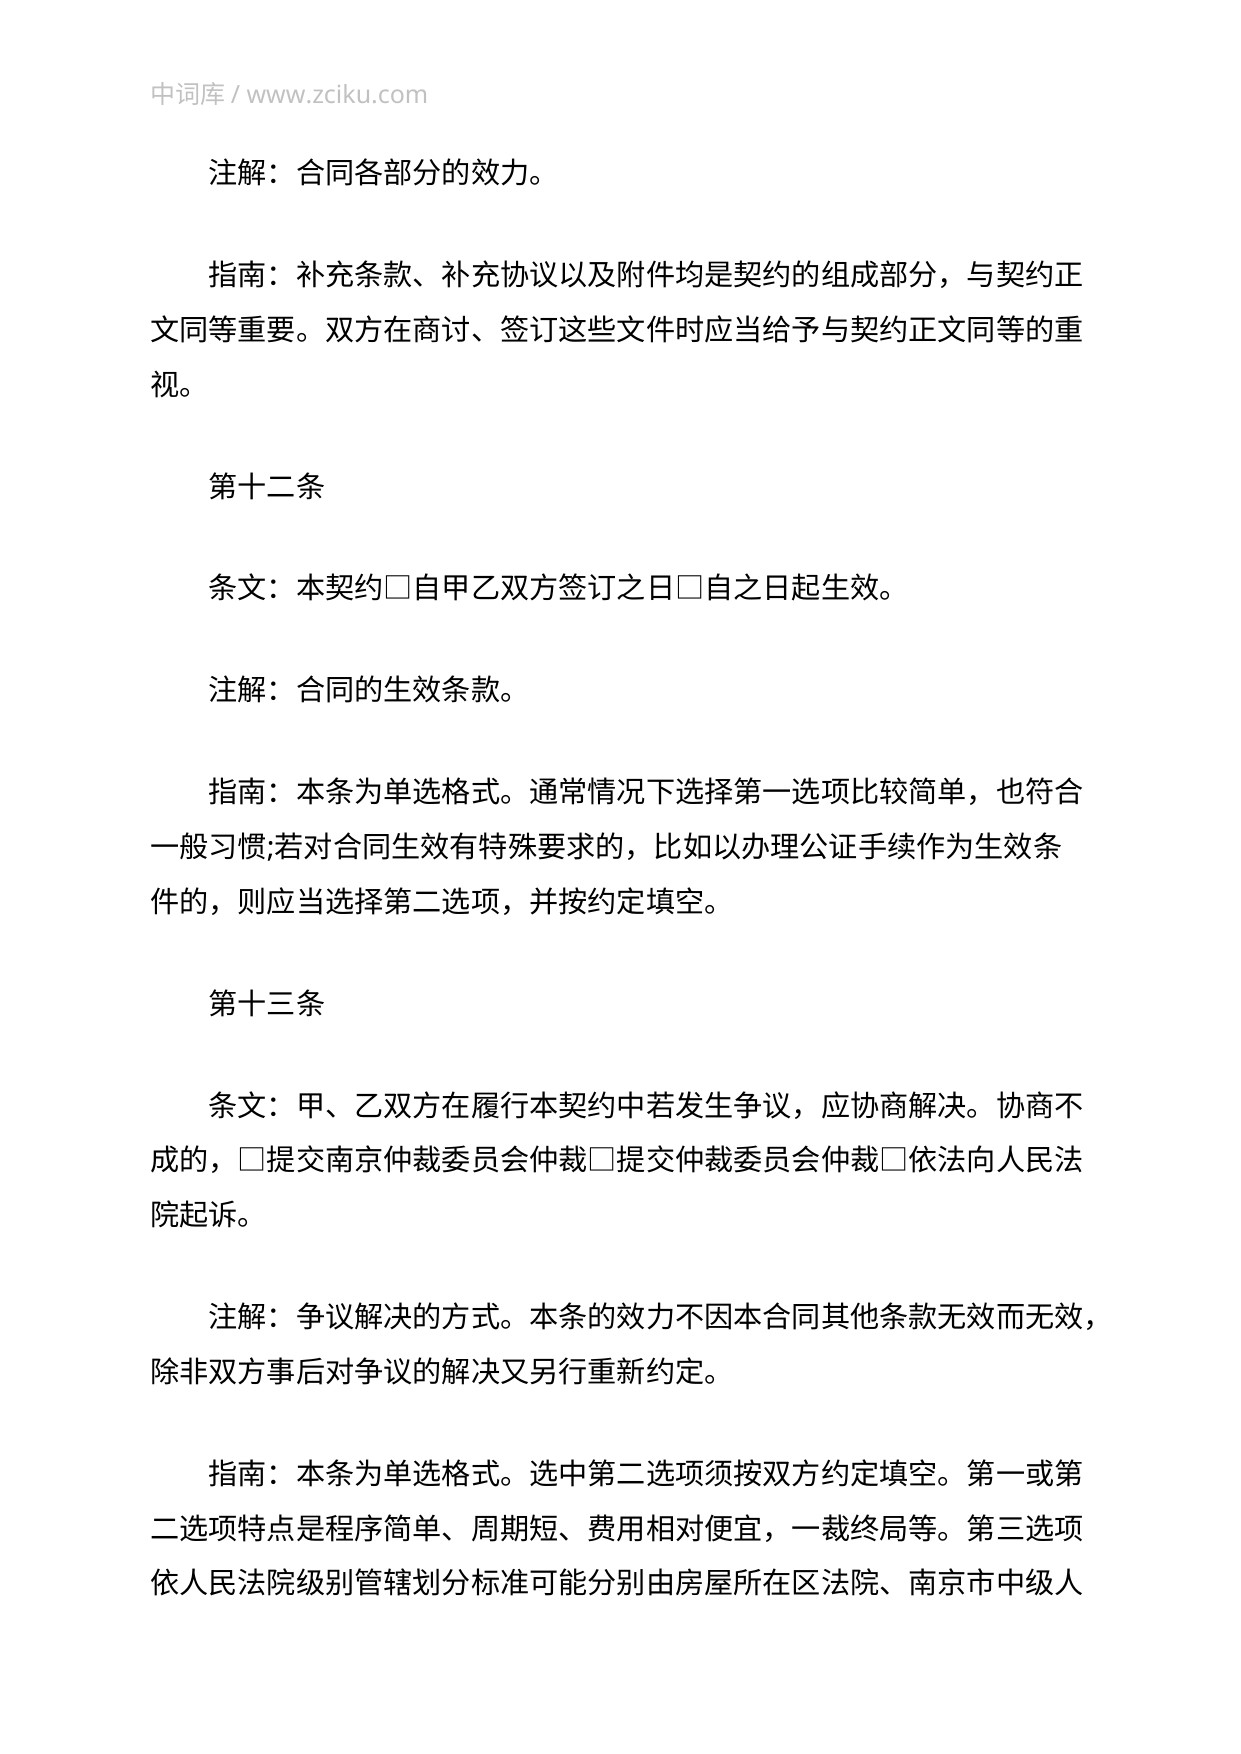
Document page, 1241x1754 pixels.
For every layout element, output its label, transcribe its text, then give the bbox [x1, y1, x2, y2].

text 条文：甲、乙双方在履行本契约中若发生争议，应协商解决。协商不成的，□提交南京仲裁委员会仲裁□提交仲裁委员会仲裁□依法向人民法院起诉。 [150, 1082, 1090, 1234]
text 指南：补充条款、补充协议以及附件均是契约的组成部分，与契约正文同等重要。双方在商讨、签订这些文件时应当给予与契约正文同等的重视。 [150, 252, 1090, 404]
text 注解：合同的生效条款。 [150, 667, 1090, 709]
text 条文：本契约□自甲乙双方签订之日□自之日起生效。 [150, 565, 1090, 607]
text 第十二条 [150, 463, 1090, 506]
text 指南：本条为单选格式。通常情况下选择第一选项比较简单，也符合一般习惯;若对合同生效有特殊要求的，比如以办理公证手续作为生效条件的，则应当选择第二选项，并按约定填空。 [150, 769, 1090, 921]
text 注解：争议解决的方式。本条的效力不因本合同其他条款无效而无效，除非双方事后对争议的解决又另行重新约定。 [150, 1294, 1090, 1391]
text 注解：合同各部分的效力。 [150, 150, 1090, 192]
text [150, 1450, 1090, 1602]
text 第十三条 [150, 980, 1090, 1023]
